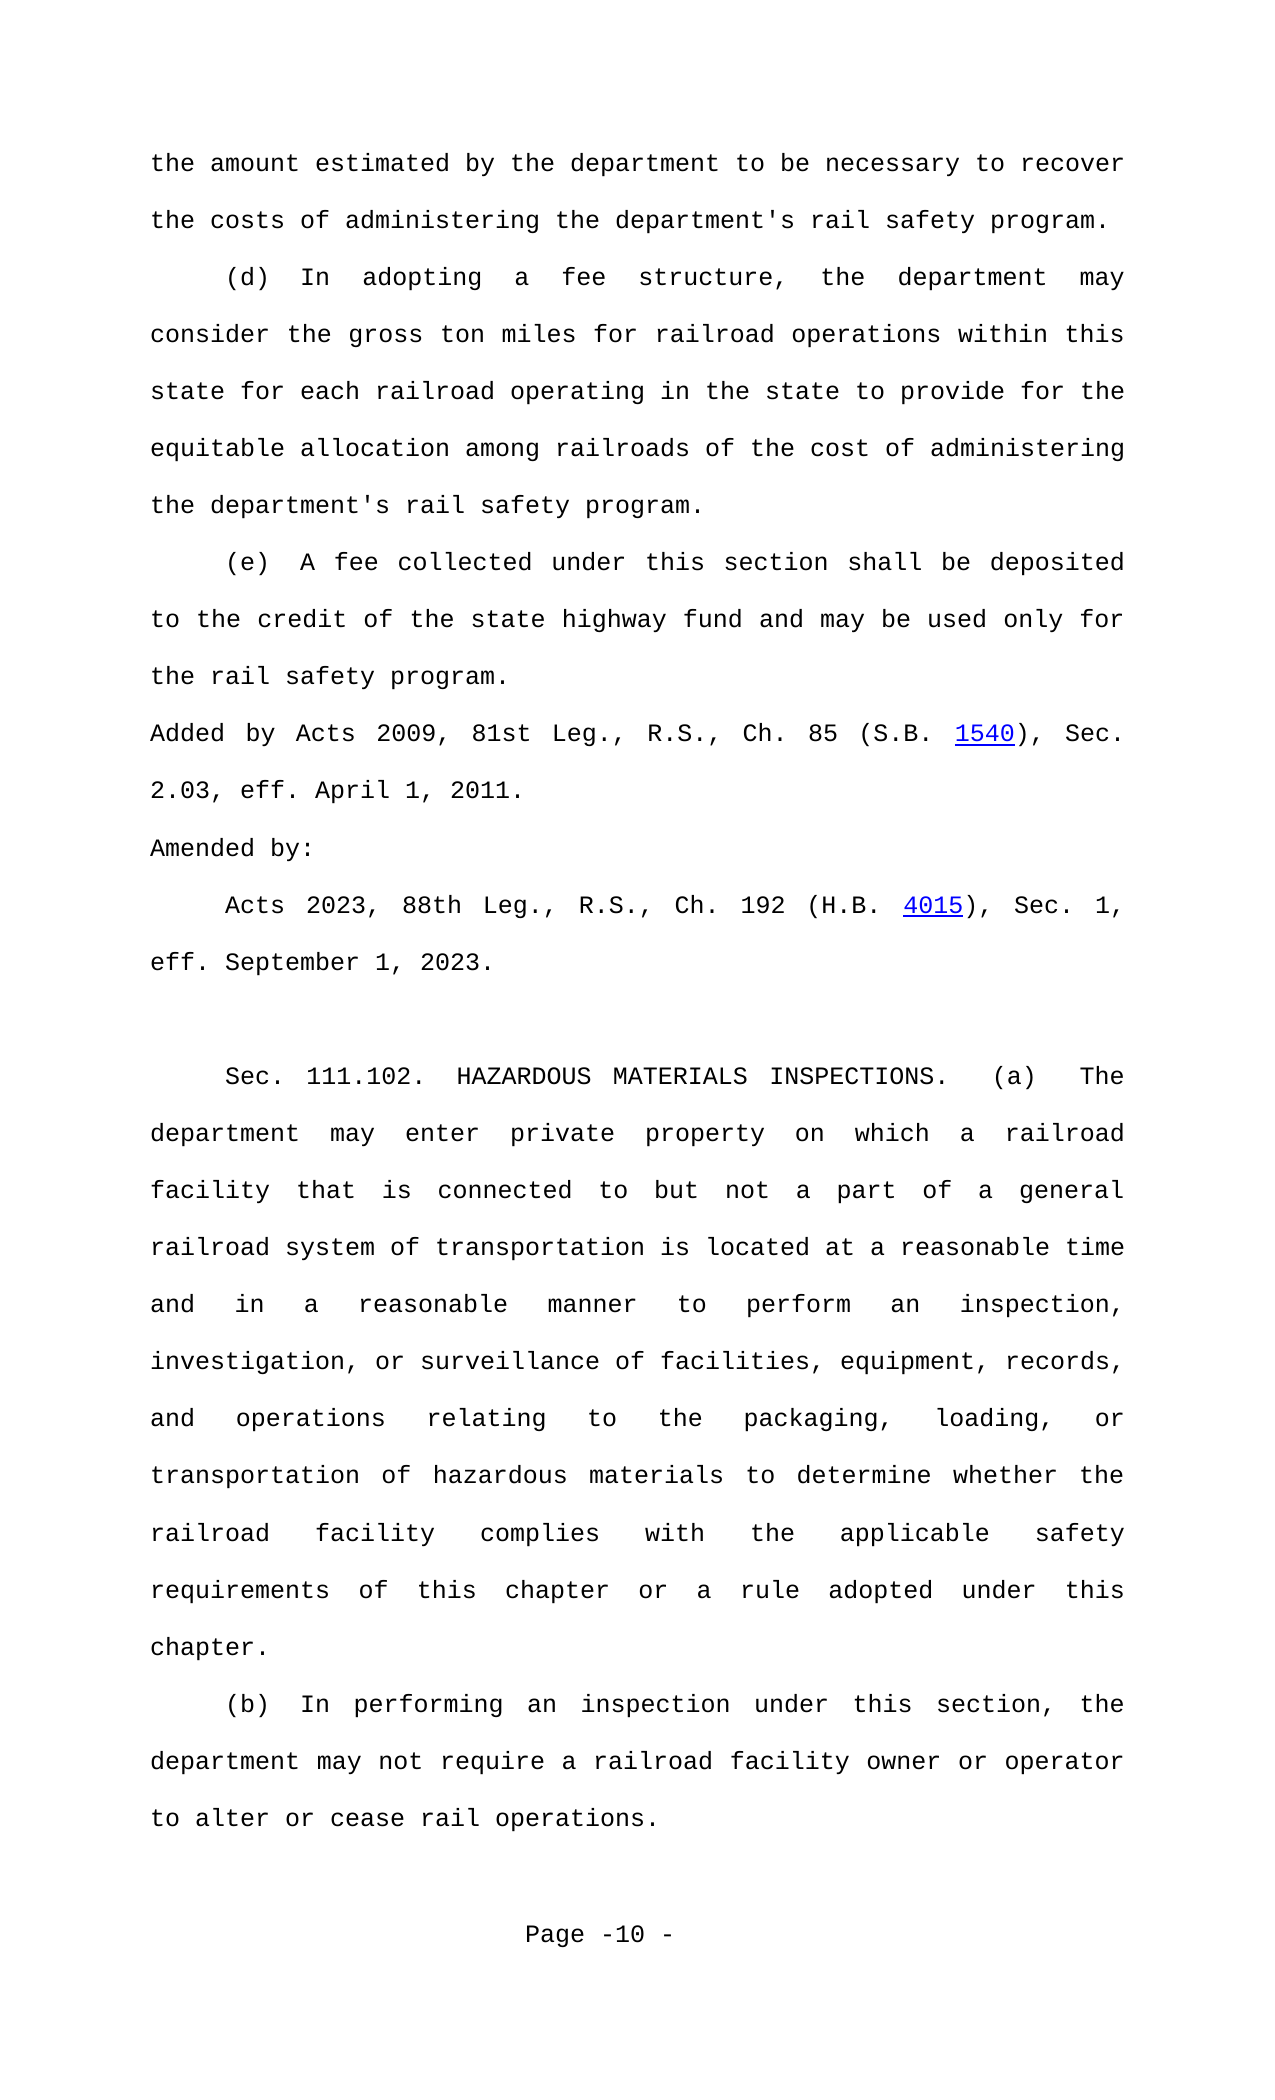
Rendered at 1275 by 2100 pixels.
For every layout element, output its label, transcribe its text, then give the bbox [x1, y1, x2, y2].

text Amended by: [150, 835, 1125, 863]
text Sec. 111.102. HAZARDOUS MATERIALS INSPECTIONS. (a) The department may enter private property on which a railroad facility that is connected to but not a part of a general railroad system of transportation is located at a reasonable time and in a reasonable manner to perform an inspection, investigation, or surveillance of facilities, equipment, records, and operations relating to the packaging, loading, or transportation of hazardous materials to determine whether the railroad facility complies with the applicable safety requirements of this chapter or a rule adopted under this chapter. [150, 1063, 1125, 1663]
text Acts 2023, 88th Leg., R.S., Ch. 192 (H.B. 4015), Sec. 1, eff. September 1, 2023. [150, 892, 1125, 978]
text (e) A fee collected under this section shall be deposited to the credit of the state highway fund and may be used only for the rail safety program. [150, 549, 1125, 692]
text Added by Acts 2009, 81st Leg., R.S., Ch. 85 (S.B. 1540), Sec. 2.03, eff. April 1, 2011. [150, 721, 1125, 806]
text (b) In performing an inspection under this section, the department may not require a railroad facility owner or operator to alter or cease rail operations. [150, 1691, 1125, 1834]
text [150, 150, 1125, 236]
text (d) In adopting a fee structure, the department may consider the gross ton miles for railroad operations within this state for each railroad operating in the state to provide for the equitable allocation among railroads of the cost of administering the department's rail safety program. [150, 264, 1125, 521]
